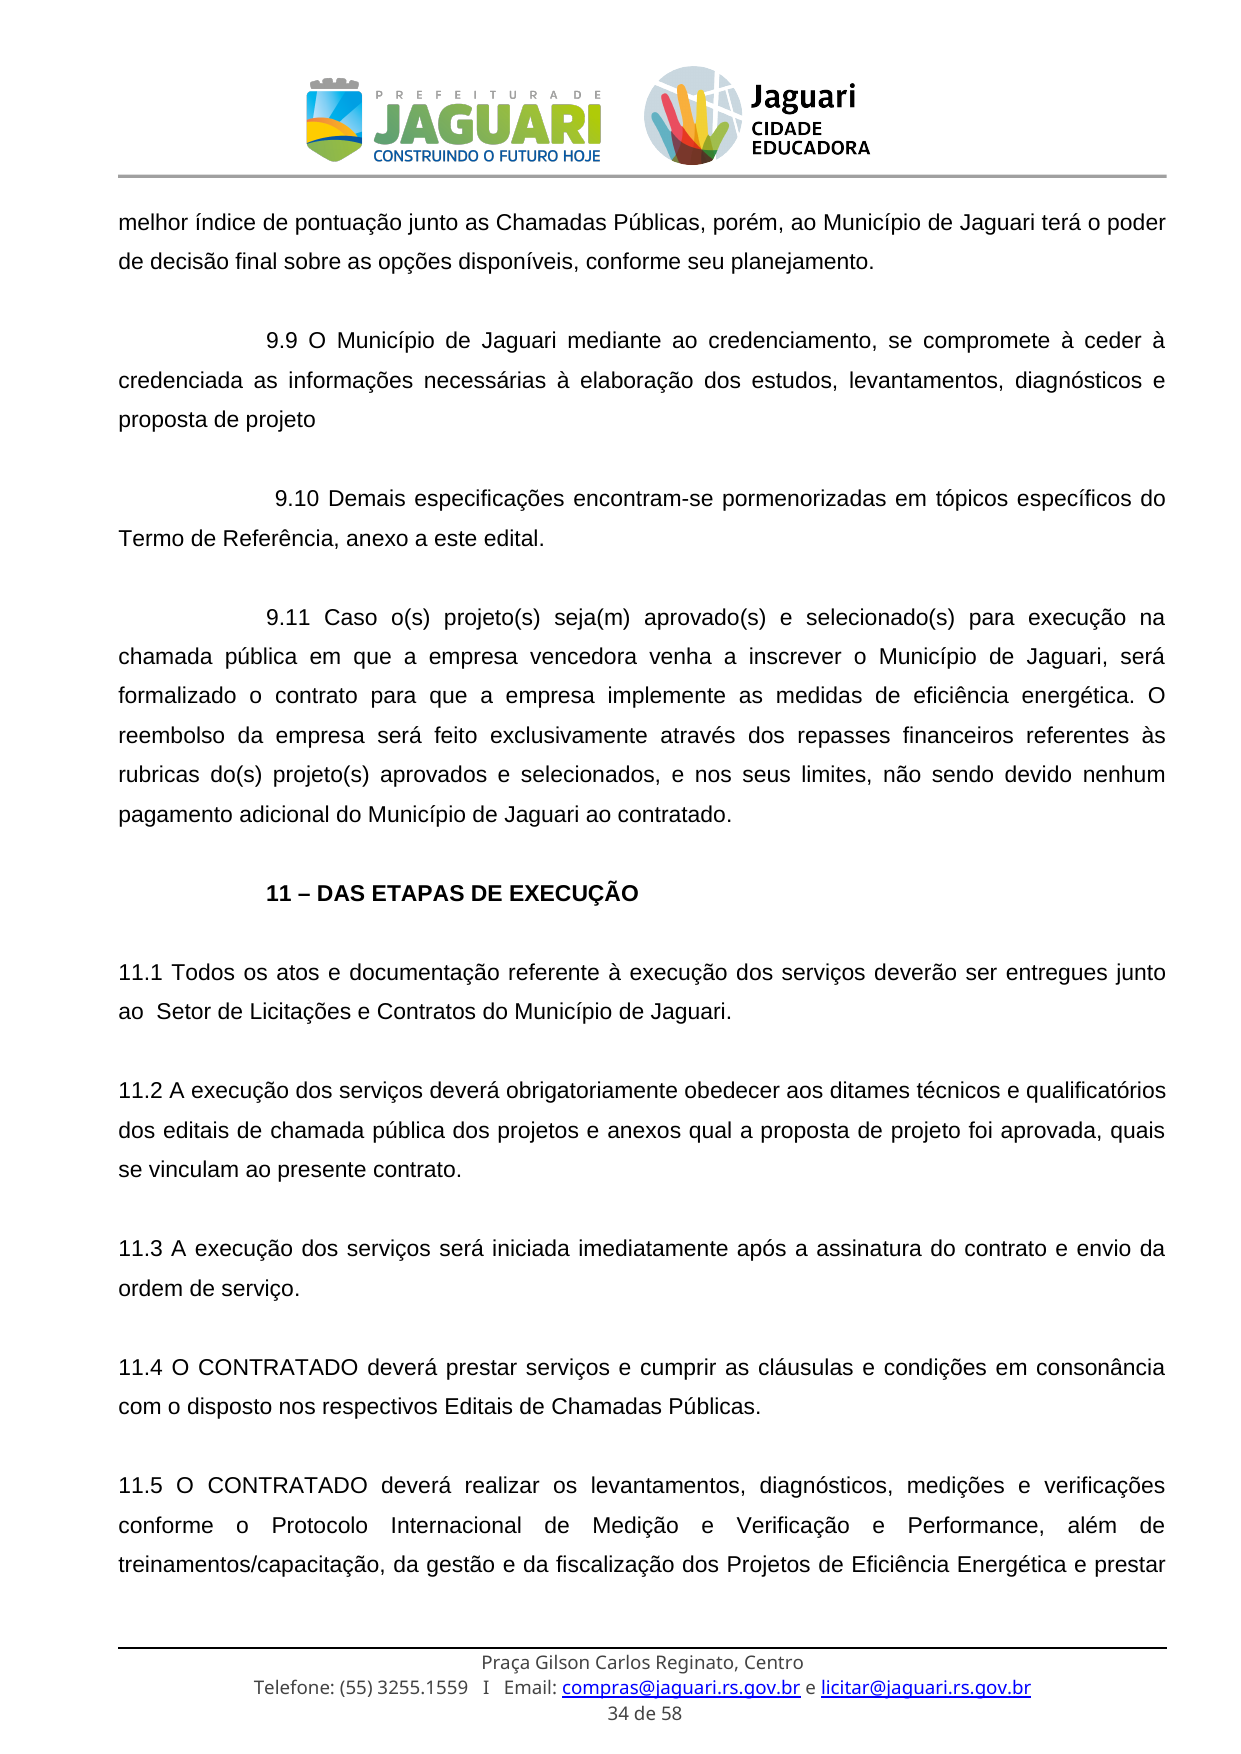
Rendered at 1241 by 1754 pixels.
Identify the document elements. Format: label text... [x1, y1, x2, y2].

list 9.9 O Município de Jaguari mediante ao credenciamento, se compromete à ceder à credenciada as informações necessárias à elaboração dos estudos, levantamentos, diagnósticos e proposta de projeto [118, 327, 1167, 432]
text 11.1 Todos os atos e documentação referente à execução dos serviços deverão ser entregues junto ao Setor de Licitações e Contratos do Município de Jaguari. [118, 959, 1167, 1025]
text 11.3 A execução dos serviços será iniciada imediatamente após a assinatura do contrato e envio da ordem de serviço. [118, 1235, 1167, 1301]
picture [638, 62, 879, 172]
list 11 – DAS ETAPAS DE EXECUÇÃO [118, 880, 1167, 906]
picture [298, 68, 617, 174]
list 9.11 Caso o(s) projeto(s) seja(m) aprovado(s) e selecionado(s) para execução na chamada pública em que a empresa vencedora venha a inscrever o Município de Jaguari, será formalizado o contrato para que a empresa implemente as medidas de eficiência energética. O reembolso da empresa será feito exclusivamente através dos repasses financeiros referentes às rubricas do(s) projeto(s) aprovados e selecionados, e nos seus limites, não sendo devido nenhum pagamento adicional do Município de Jaguari ao contratado. [118, 603, 1167, 827]
list 9.10 Demais especificações encontram-se pormenorizadas em tópicos específicos do Termo de Referência, anexo a este edital. [118, 485, 1167, 551]
text 11.4 O CONTRATADO deverá prestar serviços e cumprir as cláusulas e condições em consonância com o disposto nos respectivos Editais de Chamadas Públicas. [118, 1354, 1167, 1419]
text 11.2 A execução dos serviços deverá obrigatoriamente obedecer aos ditames técnicos e qualificatórios dos editais de chamada pública dos projetos e anexos qual a proposta de projeto foi aprovada, quais se vinculam ao presente contrato. [118, 1077, 1167, 1183]
